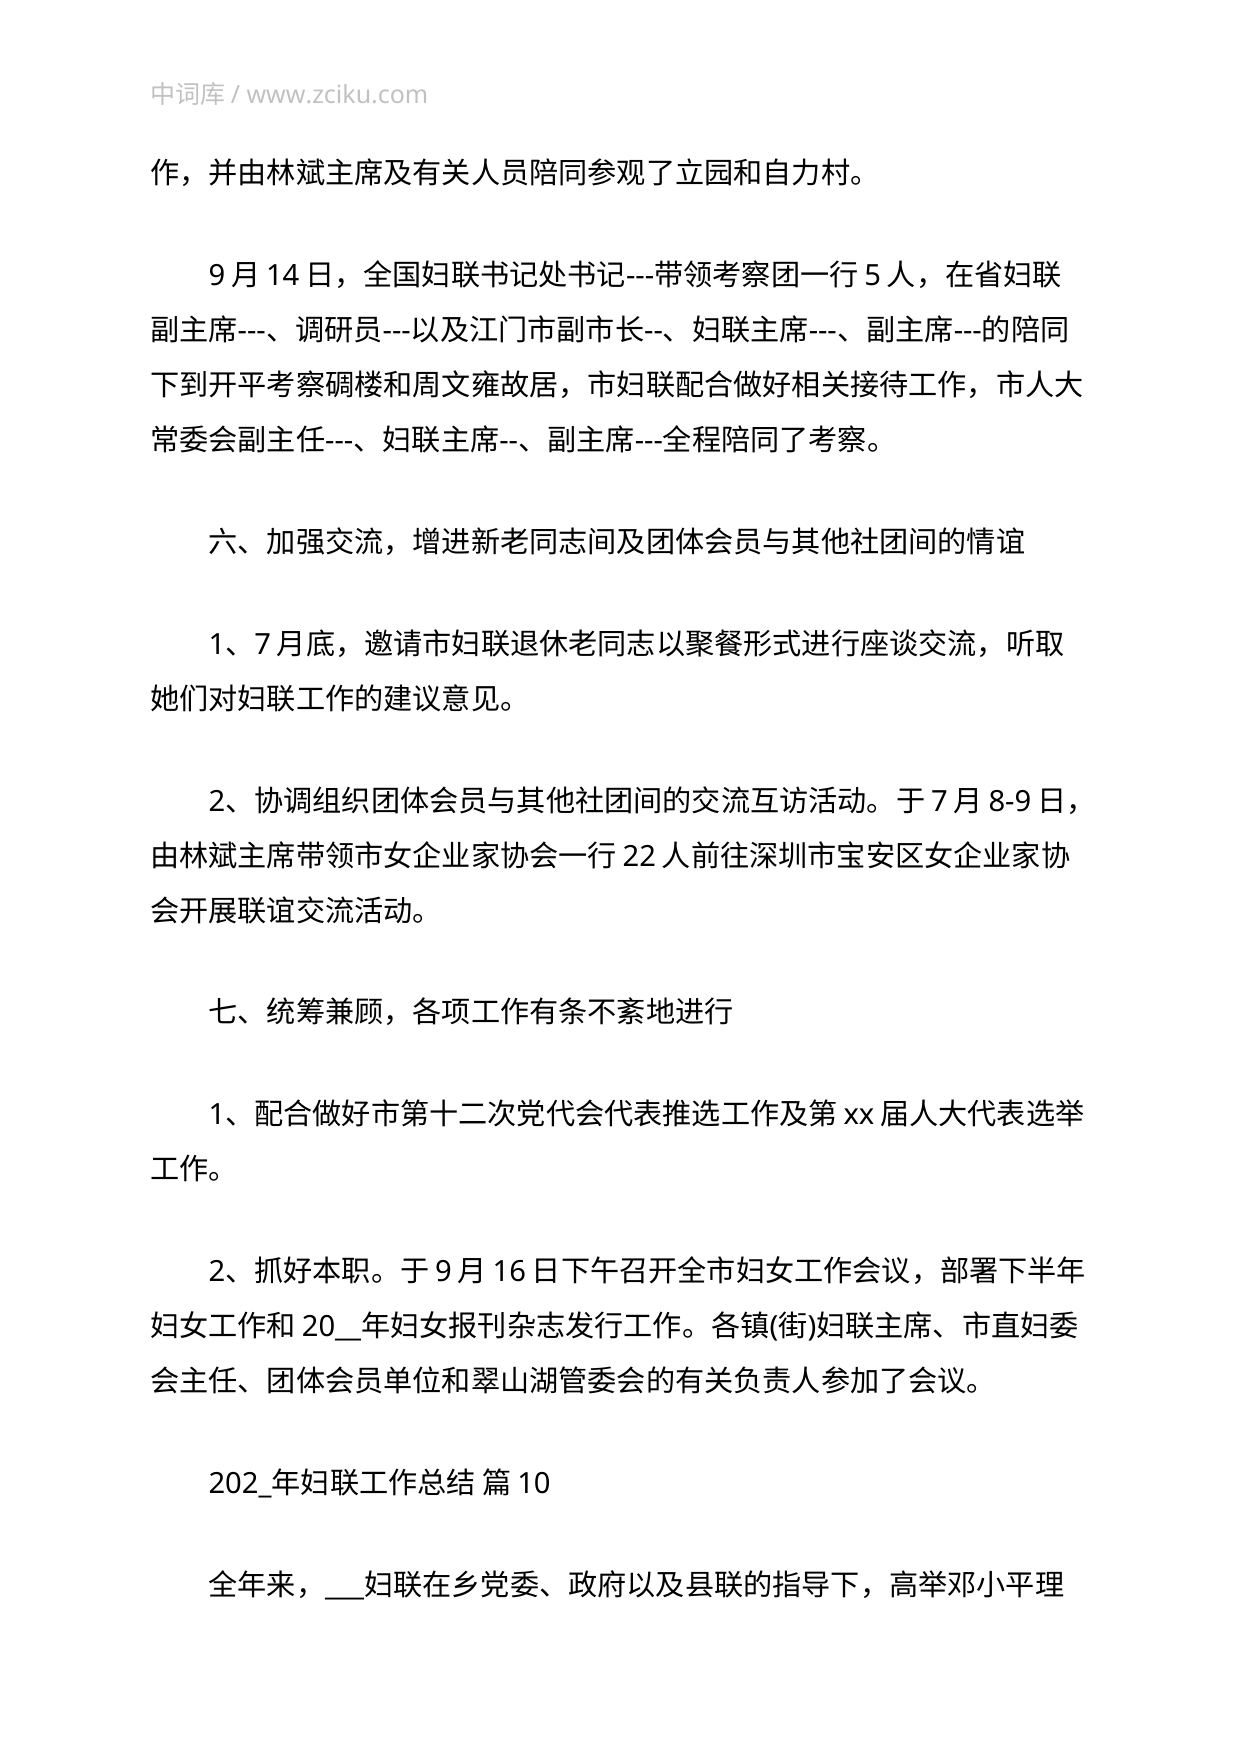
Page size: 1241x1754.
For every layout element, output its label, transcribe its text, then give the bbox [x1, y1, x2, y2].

text 1、7月底，邀请市妇联退休老同志以聚餐形式进行座谈交流，听取她们对妇联工作的建议意见。 [150, 620, 1090, 718]
text 202_年妇联工作总结 篇10 [150, 1459, 1090, 1502]
text 2、抓好本职。于9月16日下午召开全市妇女工作会议，部署下半年妇女工作和20__年妇女报刊杂志发行工作。各镇(街)妇联主席、市直妇委会主任、团体会员单位和翠山湖管委会的有关负责人参加了会议。 [150, 1247, 1090, 1400]
text 六、加强交流，增进新老同志间及团体会员与其他社团间的情谊 [150, 519, 1090, 561]
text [150, 150, 1090, 192]
text 2、协调组织团体会员与其他社团间的交流互访活动。于7月8-9日，由林斌主席带领市女企业家协会一行22人前往深圳市宝安区女企业家协会开展联谊交流活动。 [150, 777, 1090, 929]
text 9月14日，全国妇联书记处书记---带领考察团一行5人，在省妇联副主席---、调研员---以及江门市副市长--、妇联主席---、副主席---的陪同下到开平考察碉楼和周文雍故居，市妇联配合做好相关接待工作，市人大常委会副主任---、妇联主席--、副主席---全程陪同了考察。 [150, 252, 1090, 459]
text 1、配合做好市第十二次党代会代表推选工作及第xx届人大代表选举工作。 [150, 1091, 1090, 1188]
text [150, 1561, 1090, 1604]
text 七、统筹兼顾，各项工作有条不紊地进行 [150, 989, 1090, 1031]
